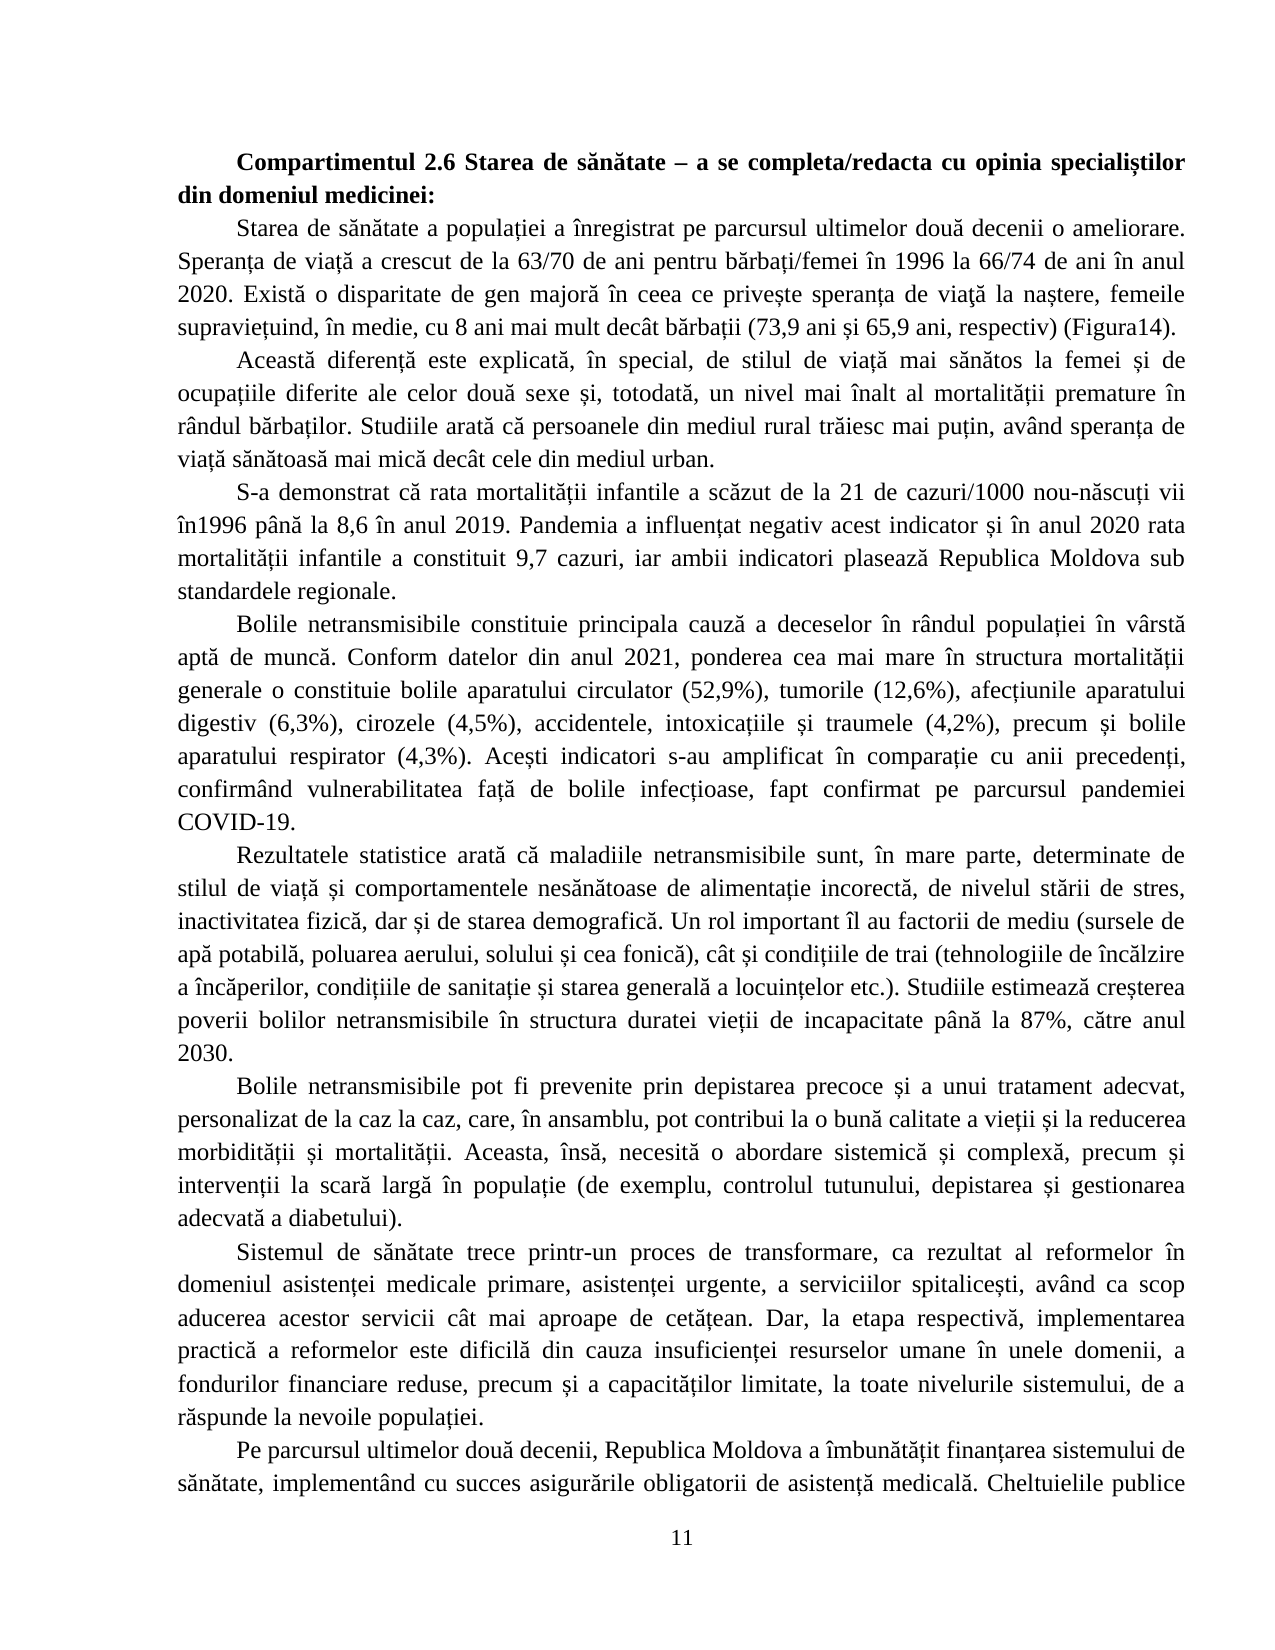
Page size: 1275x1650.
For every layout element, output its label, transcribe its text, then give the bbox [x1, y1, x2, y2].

text Bolile netransmisibile constituie principala cauză a deceselor în rândul populației în vârstă aptă de muncă. Conform datelor din anul 2021, ponderea cea mai mare în structura mortalității generale o constituie bolile aparatului circulator (52,9%), tumorile (12,6%), afecțiunile aparatului digestiv (6,3%), cirozele (4,5%), accidentele, intoxicațiile și traumele (4,2%), precum și bolile aparatului respirator (4,3%). Acești indicatori s-au amplificat în comparație cu anii precedenți, confirmând vulnerabilitatea față de bolile infecțioase, fapt confirmat pe parcursul pandemiei COVID-19. [177, 609, 1186, 836]
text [177, 1435, 1186, 1496]
text Compartimentul 2.6 Starea de sănătate – a se completa/redacta cu opinia specialiștilor din domeniul medicinei: [177, 147, 1186, 209]
text Această diferență este explicată, în special, de stilul de viață mai sănătos la femei și de ocupațiile diferite ale celor două sexe și, totodată, un nivel mai înalt al mortalității premature în rândul bărbaților. Studiile arată că persoanele din mediul rural trăiesc mai puțin, având speranța de viață sănătoasă mai mică decât cele din mediul urban. [177, 345, 1186, 473]
text Rezultatele statistice arată că maladiile netransmisibile sunt, în mare parte, determinate de stilul de viață și comportamentele nesănătoase de alimentație incorectă, de nivelul stării de stres, inactivitatea fizică, dar și de starea demografică. Un rol important îl au factorii de mediu (sursele de apă potabilă, poluarea aerului, solului și cea fonică), cât și condițiile de trai (tehnologiile de încălzire a încăperilor, condițiile de sanitație și starea generală a locuințelor etc.). Studiile estimează creșterea poverii bolilor netransmisibile în structura duratei vieții de incapacitate până la 87%, către anul 2030. [177, 840, 1186, 1067]
text S-a demonstrat că rata mortalității infantile a scăzut de la 21 de cazuri/1000 nou-născuți vii în1996 până la 8,6 în anul 2019. Pandemia a influențat negativ acest indicator și în anul 2020 rata mortalității infantile a constituit 9,7 cazuri, iar ambii indicatori plasează Republica Moldova sub standardele regionale. [177, 477, 1186, 605]
text Sistemul de sănătate trece printr-un proces de transformare, ca rezultat al reformelor în domeniul asistenței medicale primare, asistenței urgente, a serviciilor spitalicești, având ca scop aducerea acestor servicii cât mai aproape de cetățean. Dar, la etapa respectivă, implementarea practică a reformelor este dificilă din cauza insuficienței resurselor umane în unele domenii, a fondurilor financiare reduse, precum și a capacităților limitate, la toate nivelurile sistemului, de a răspunde la nevoile populației. [177, 1237, 1186, 1430]
text Starea de sănătate a populației a înregistrat pe parcursul ultimelor două decenii o ameliorare. Speranța de viață a crescut de la 63/70 de ani pentru bărbați/femei în 1996 la 66/74 de ani în anul 2020. Există o disparitate de gen majoră în ceea ce privește speranța de viaţă la naștere, femeile supraviețuind, în medie, cu 8 ani mai mult decât bărbații (73,9 ani și 65,9 ani, respectiv) (Figura14). [177, 213, 1186, 341]
text Bolile netransmisibile pot fi prevenite prin depistarea precoce și a unui tratament adecvat, personalizat de la caz la caz, care, în ansamblu, pot contribui la o bună calitate a vieții și la reducerea morbidității și mortalității. Aceasta, însă, necesită o abordare sistemică și complexă, precum și intervenții la scară largă în populație (de exemplu, controlul tutunului, depistarea și gestionarea adecvată a diabetului). [177, 1071, 1186, 1232]
